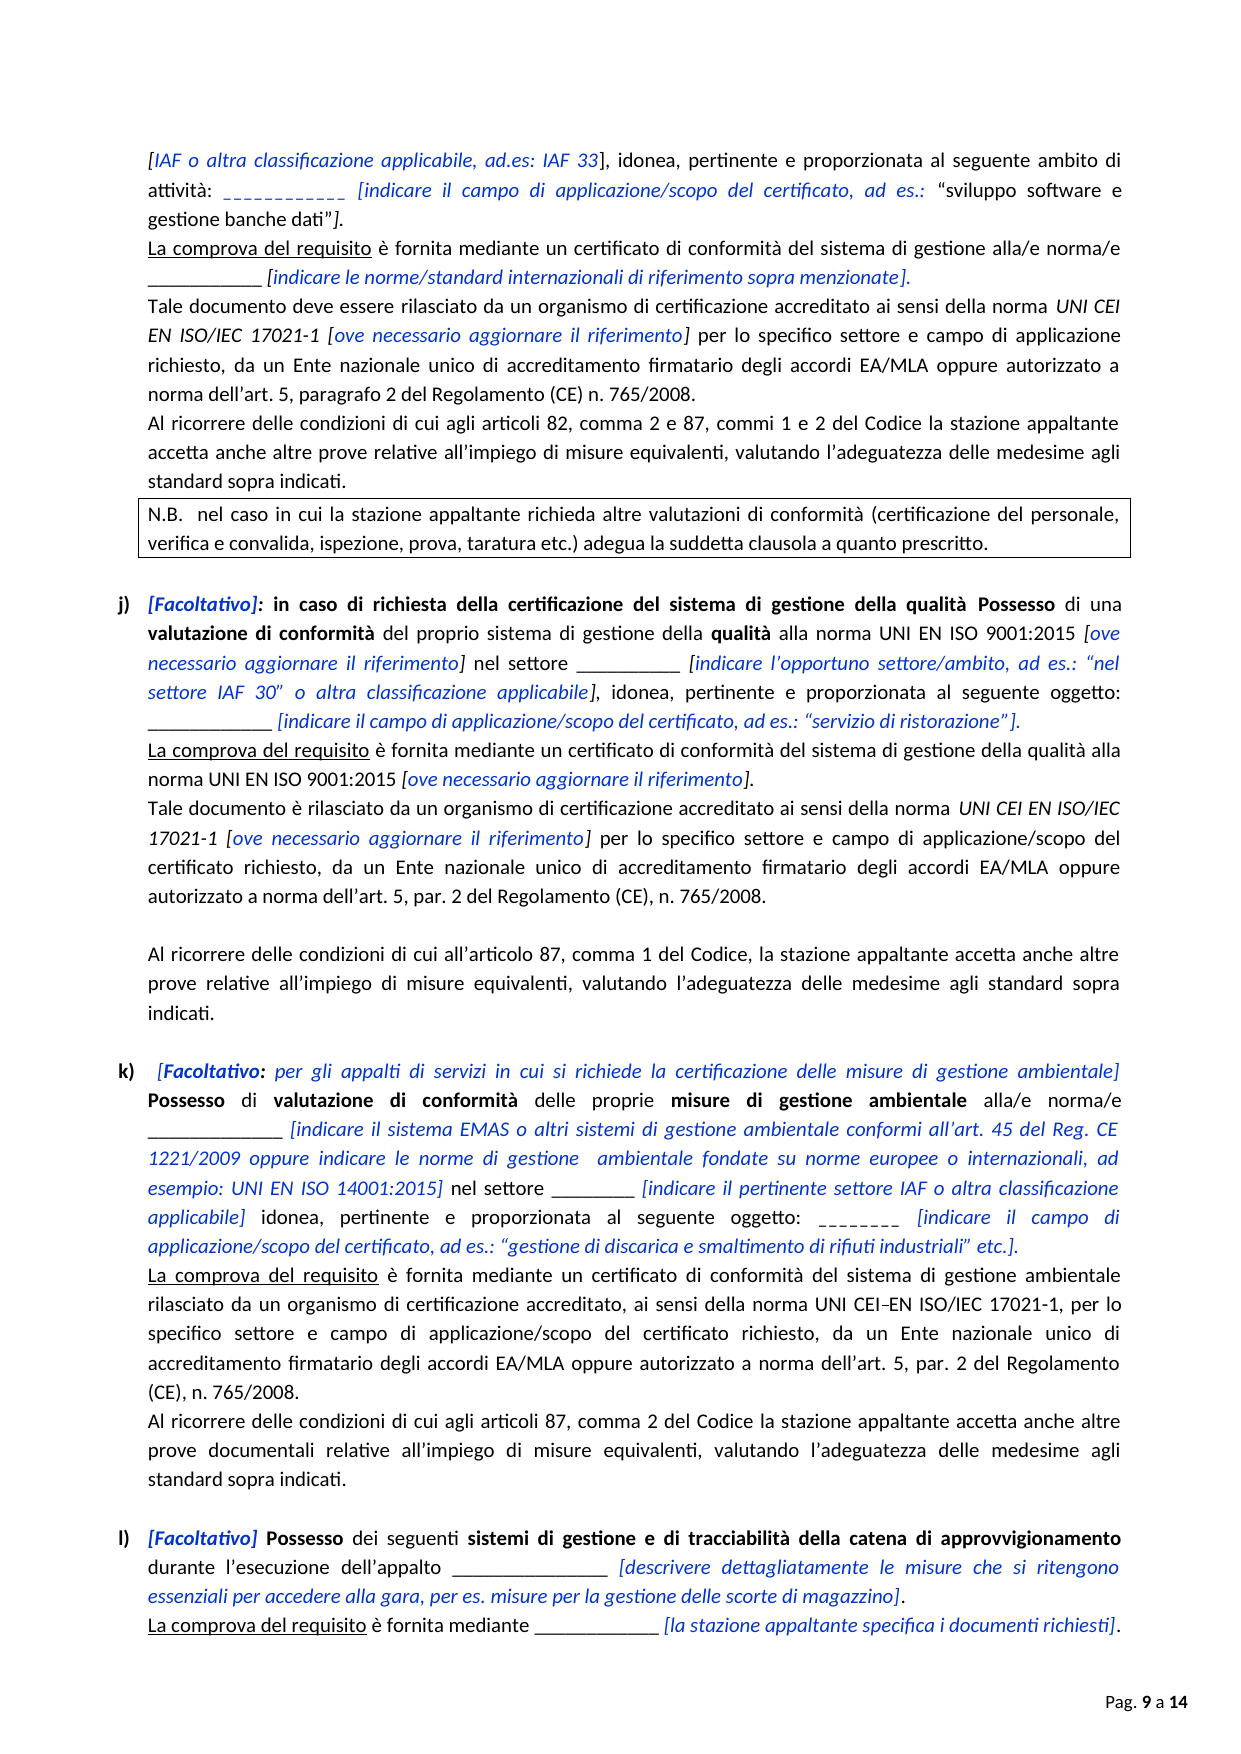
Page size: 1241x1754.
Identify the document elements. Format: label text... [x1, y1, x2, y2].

text La comprova del requisito è fornita mediante un certificato di conformità del sistema di gestione ambientale rilasciato da un organismo di certificazione accreditato, ai sensi della norma UNI CEI EN ISO/IEC 17021-1, per lo specifico settore e campo di applicazione/scopo del certificato richiesto, da un Ente nazionale unico di accreditamento firmatario degli accordi EA/MLA oppure autorizzato a norma dell’art. 5, par. 2 del Regolamento (CE), n. 765/2008. [148, 1262, 1122, 1404]
text La comprova del requisito è fornita mediante ____________ [la stazione appaltante specifica i documenti richiesti]. [148, 1612, 1122, 1638]
text La comprova del requisito è fornita mediante un certificato di conformità del sistema di gestione della qualità alla norma UNI EN ISO 9001:2015 [ove necessario aggiornare il riferimento]. [148, 737, 1122, 792]
list [Facoltativo] Possesso dei seguenti sistemi di gestione e di tracciabilità della catena di approvvigionamento durante l’esecuzione dell’appalto _______________ [descrivere dettagliatamente le misure che si ritengono essenziali per accedere alla gara, per es. misure per la gestione delle scorte di magazzino]. [118, 1525, 1122, 1608]
text N.B. nel caso in cui la stazione appaltante richieda altre valutazioni di conformità (certificazione del personale, verifica e convalida, ispezione, prova, taratura etc.) adegua la suddetta clausola a quanto prescritto. [139, 499, 1130, 557]
list [Facoltativo: per gli appalti di servizi in cui si richiede la certificazione delle misure di gestione ambientale] Possesso di valutazione di conformità delle proprie misure di gestione ambientale alla/e norma/e _____________ [indicare il sistema EMAS o altri sistemi di gestione ambientale conformi all’art. 45 del Reg. CE 1221/2009 oppure indicare le norme di gestione ambientale fondate su norme europee o internazionali, ad esempio: UNI EN ISO 14001:2015] nel settore ________ [indicare il pertinente settore IAF o altra classificazione applicabile] idonea, pertinente e proporzionata al seguente oggetto: ________ [indicare il campo di applicazione/scopo del certificato, ad es.: “gestione di discarica e smaltimento di rifiuti industriali” etc.]. [118, 1058, 1122, 1258]
text Al ricorrere delle condizioni di cui agli articoli 82, comma 2 e 87, commi 1 e 2 del Codice la stazione appaltante accetta anche altre prove relative all’impiego di misure equivalenti, valutando l’adeguatezza delle medesime agli standard sopra indicati. [148, 410, 1122, 494]
list [Facoltativo]: in caso di richiesta della certificazione del sistema di gestione della qualità Possesso di una valutazione di conformità del proprio sistema di gestione della qualità alla norma UNI EN ISO 9001:2015 [ove necessario aggiornare il riferimento] nel settore __________ [indicare l’opportuno settore/ambito, ad es.: “nel settore IAF 30” o altra classificazione applicabile], idonea, pertinente e proporzionata al seguente oggetto: ____________ [indicare il campo di applicazione/scopo del certificato, ad es.: “servizio di ristorazione”]. [118, 591, 1122, 733]
text Tale documento è rilasciato da un organismo di certificazione accreditato ai sensi della norma UNI CEI EN ISO/IEC 17021-1 [ove necessario aggiornare il riferimento] per lo specifico settore e campo di applicazione/scopo del certificato richiesto, da un Ente nazionale unico di accreditamento firmatario degli accordi EA/MLA oppure autorizzato a norma dell’art. 5, par. 2 del Regolamento (CE), n. 765/2008. [148, 796, 1122, 908]
text Al ricorrere delle condizioni di cui agli articoli 87, comma 2 del Codice la stazione appaltante accetta anche altre prove documentali relative all’impiego di misure equivalenti, valutando l’adeguatezza delle medesime agli standard sopra indicati. [148, 1408, 1122, 1492]
text Tale documento deve essere rilasciato da un organismo di certificazione accreditato ai sensi della norma UNI CEI EN ISO/IEC 17021-1 [ove necessario aggiornare il riferimento] per lo specifico settore e campo di applicazione richiesto, da un Ente nazionale unico di accreditamento firmatario degli accordi EA/MLA oppure autorizzato a norma dell’art. 5, paragrafo 2 del Regolamento (CE) n. 765/2008. [148, 293, 1122, 406]
text La comprova del requisito è fornita mediante un certificato di conformità del sistema di gestione alla/e norma/e ___________ [indicare le norme/standard internazionali di riferimento sopra menzionate]. [148, 235, 1122, 290]
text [148, 148, 1122, 231]
text Al ricorrere delle condizioni di cui all’articolo 87, comma 1 del Codice, la stazione appaltante accetta anche altre prove relative all’impiego di misure equivalenti, valutando l’adeguatezza delle medesime agli standard sopra indicati. [148, 941, 1122, 1025]
